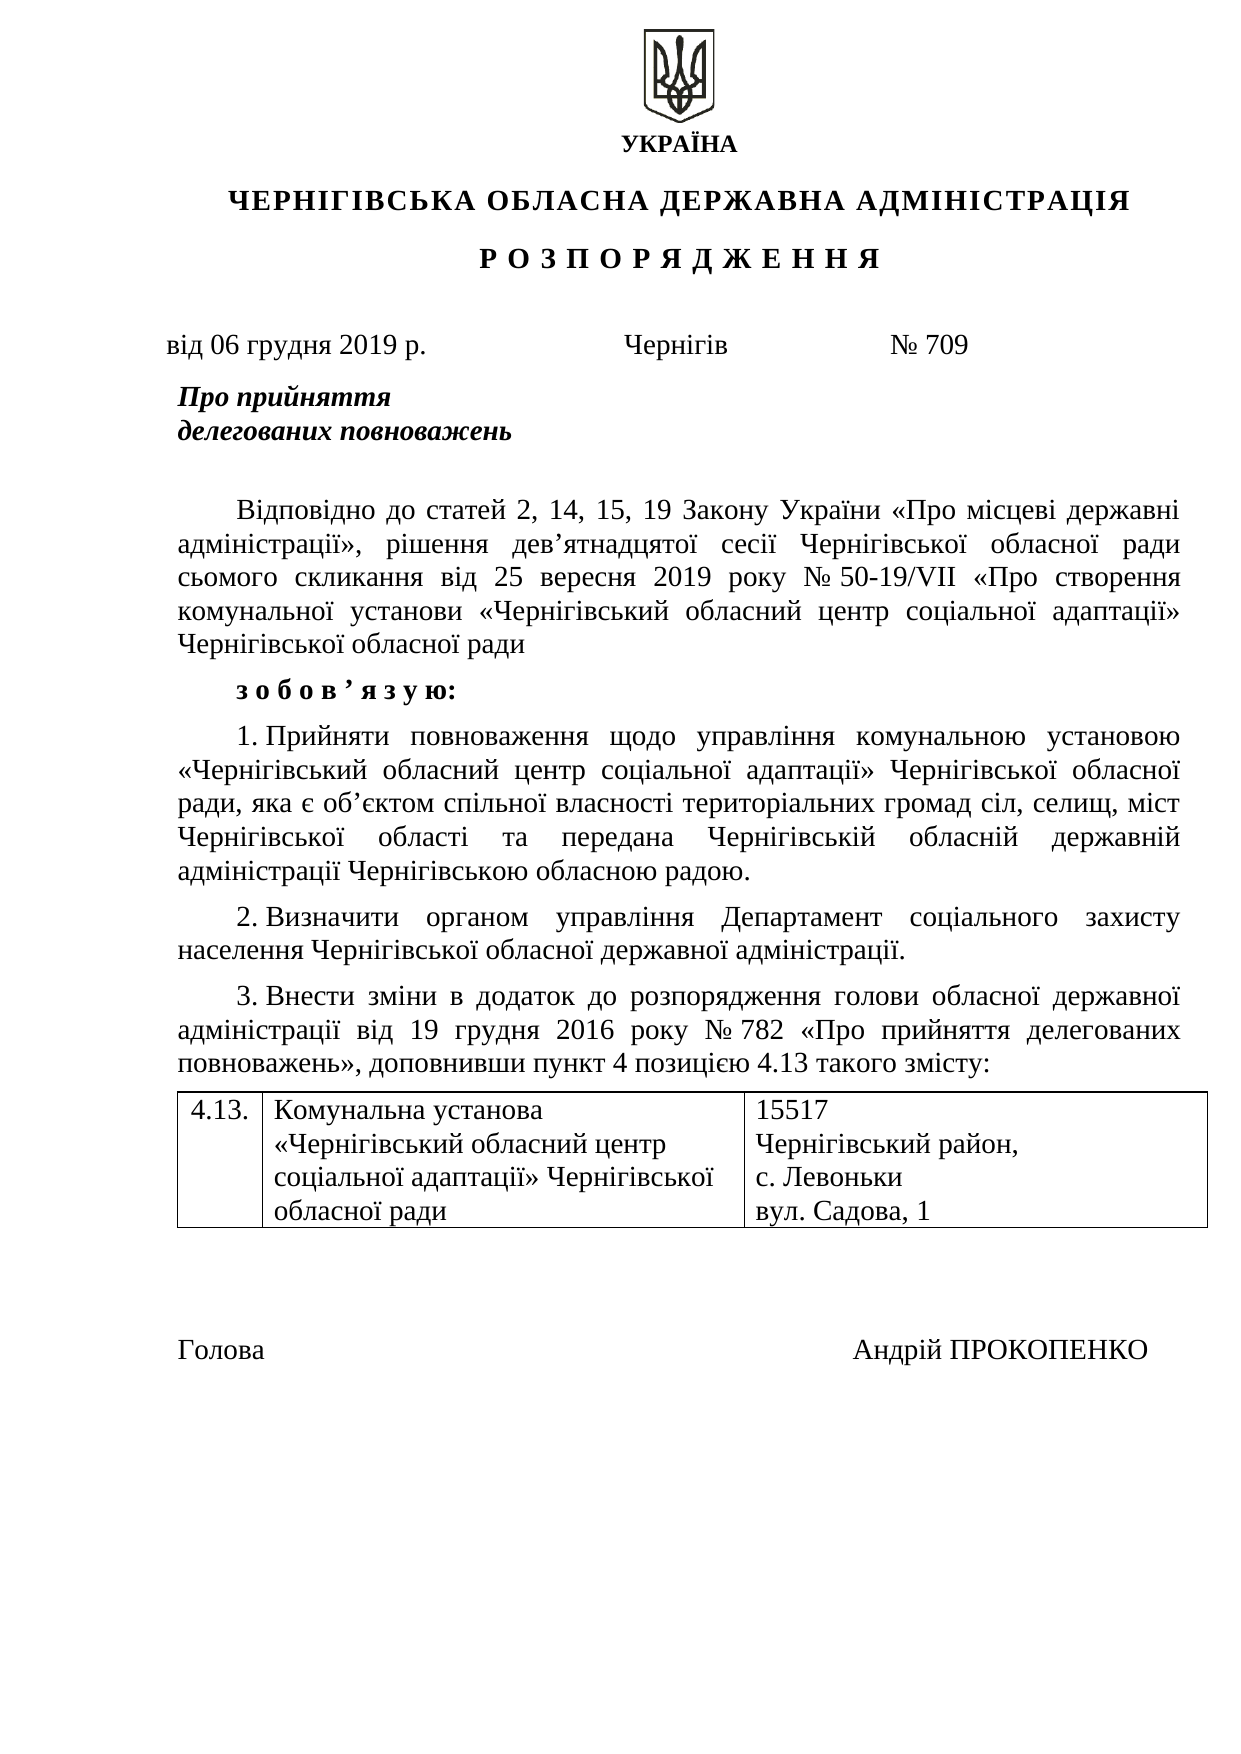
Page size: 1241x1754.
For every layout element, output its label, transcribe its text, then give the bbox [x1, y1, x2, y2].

text 3. Внести зміни в додаток до розпорядження голови обласної державної адміністрації від 19 грудня 2016 року № 782 «Про прийняття делегованих повноважень», доповнивши пункт 4 позицією 4.13 такого змісту: [177, 978, 1181, 1079]
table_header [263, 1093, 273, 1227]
table_header Чернігів [532, 315, 819, 379]
table_header від 06 грудня 2019 р. [155, 315, 532, 379]
text 2. Визначити органом управління Департамент соціального захисту населення Чернігівської обласної державної адміністрації. [177, 899, 1181, 966]
text делегованих повноважень [177, 413, 1181, 446]
text УКРАЇНА [177, 129, 1181, 158]
text Про прийняття [177, 379, 1181, 413]
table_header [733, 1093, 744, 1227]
text ЧЕРНІГІВСЬКА ОБЛАСНА ДЕРЖАВНА АДМІНІСТРАЦІЯ [177, 183, 1181, 216]
text 1. Прийняти повноваження щодо управління комунальною установою «Чернігівський обласний центр соціальної адаптації» Чернігівської обласної ради, яка є об’єктом спільної власності територіальних громад сіл, селищ, міст Чернігівської області та передана Чернігівській обласній державній адміністрації Чернігівською обласною радою. [177, 718, 1181, 886]
text Відповідно до статей 2, 14, 15, 19 Закону України «Про місцеві державні адміністрації», рішення дев’ятнадцятої сесії Чернігівської обласної ради сьомого скликання від 25 вересня 2019 року № 50-19/VII «Про створення комунальної установи «Чернігівський обласний центр соціальної адаптації» Чернігівської обласної ради [177, 492, 1181, 660]
text РОЗПОРЯДЖЕННЯ [177, 241, 1181, 275]
text Голова Андрій ПРОКОПЕНКО [177, 1332, 1181, 1366]
table_header 4.13. [178, 1093, 262, 1227]
table_header № 709 [820, 315, 1152, 379]
text з о б о в ’ я з у ю: [177, 672, 1181, 706]
